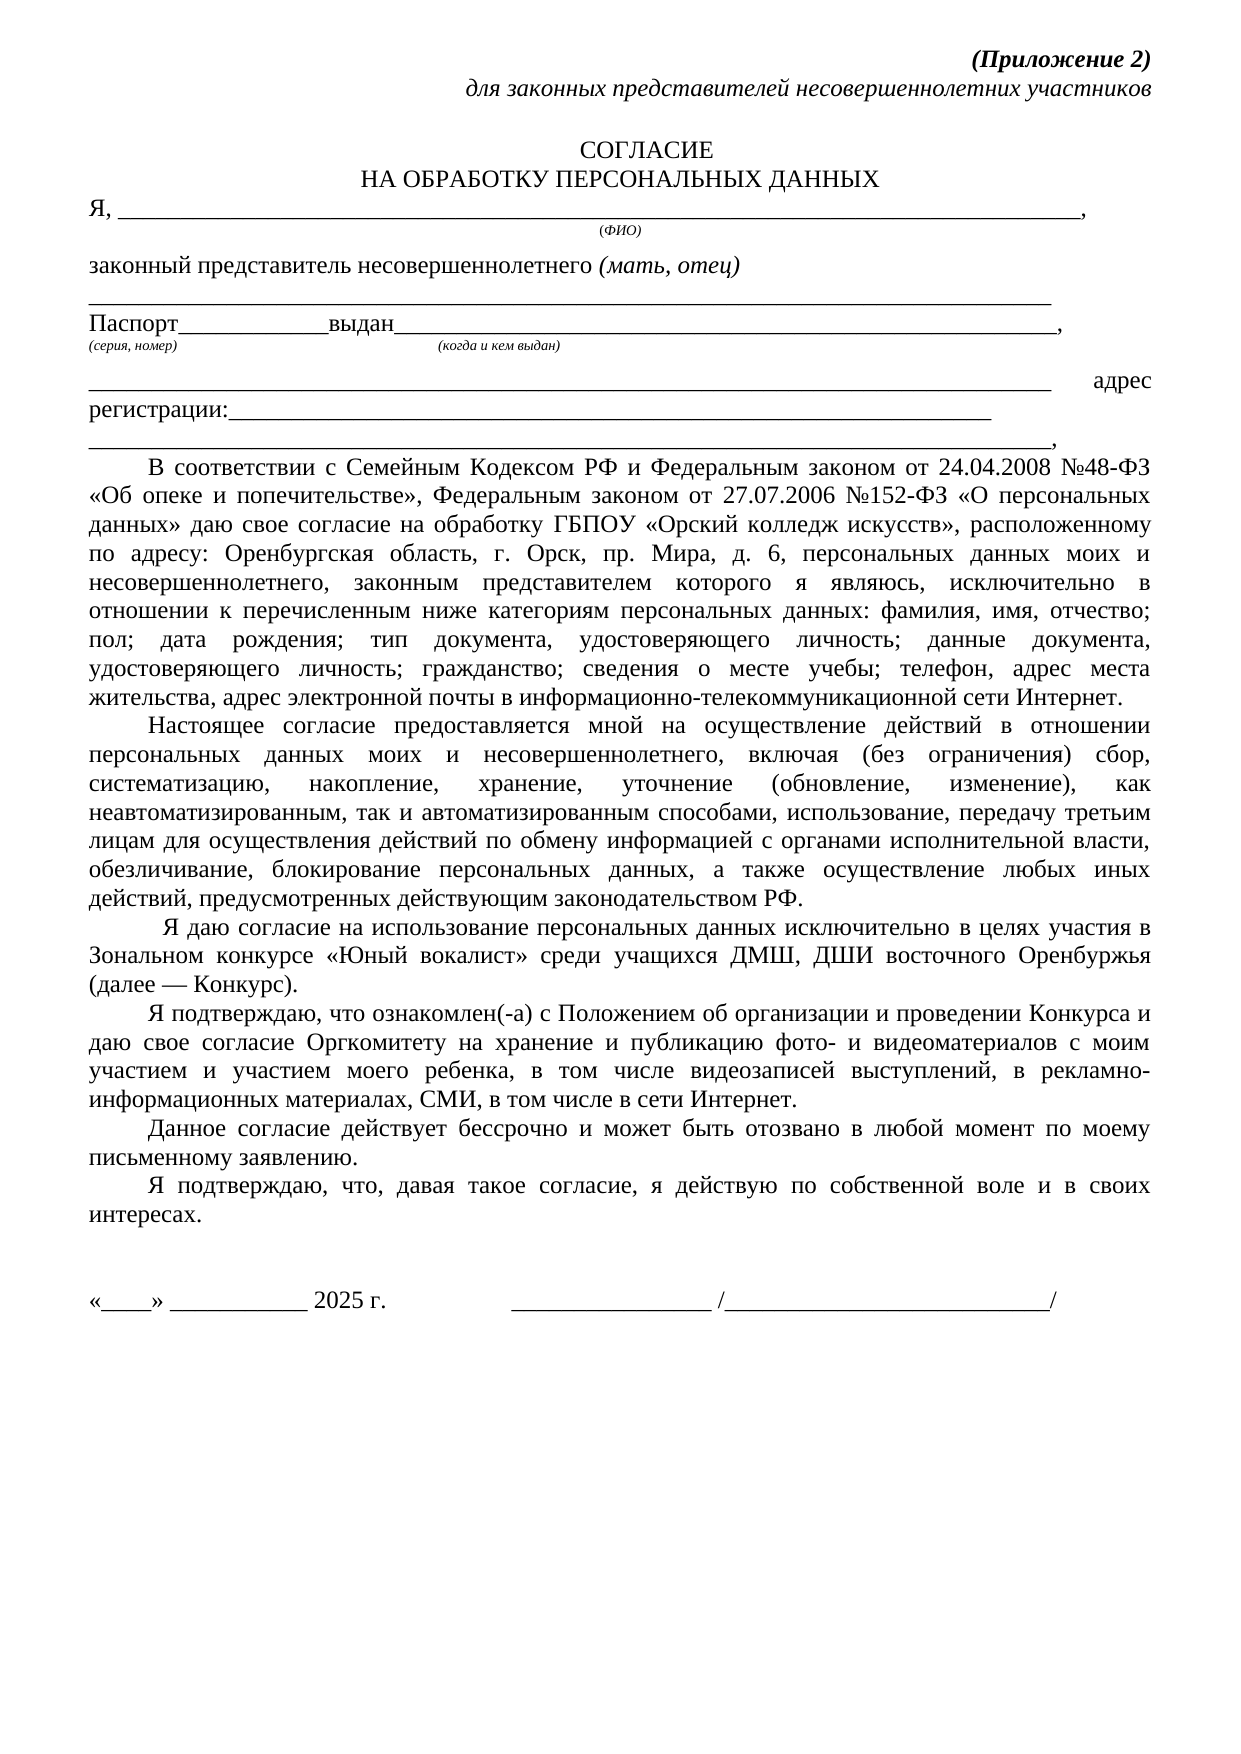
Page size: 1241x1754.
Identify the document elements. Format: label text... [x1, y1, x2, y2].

text _____________________________________________________________________________ адрес регистрации:_____________________________________________________________ [89, 365, 1152, 423]
text (Приложение 2) [89, 44, 1152, 73]
text Я, _____________________________________________________________________________, [89, 193, 1152, 222]
text для законных представителей несовершеннолетних участников [89, 73, 1152, 102]
text «____» ___________ 2025 г. ________________ /__________________________/ [89, 1285, 1152, 1314]
text Настоящее согласие предоставляется мной на осуществление действий в отношении персональных данных моих и несовершеннолетнего, включая (без ограничения) сбор, систематизацию, накопление, хранение, уточнение (обновление, изменение), как неавтоматизированным, так и автоматизированным способами, использование, передачу третьим лицам для осуществления действий по обмену информацией с органами исполнительной власти, обезличивание, блокирование персональных данных, а также осуществление любых иных действий, предусмотренных действующим законодательством РФ. [89, 710, 1152, 912]
text СОГЛАСИЕ НА ОБРАБОТКУ ПЕРСОНАЛЬНЫХ ДАННЫХ [89, 135, 1152, 193]
text Я подтверждаю, что ознакомлен(-а) с Положением об организации и проведении Конкурса и даю свое согласие Оргкомитету на хранение и публикацию фото- и видеоматериалов с моим участием и участием моего ребенка, в том числе видеозаписей выступлений, в рекламно-информационных материалах, СМИ, в том числе в сети Интернет. [89, 998, 1152, 1113]
text Данное согласие действует бессрочно и может быть отозвано в любой момент по моему письменному заявлению. [89, 1113, 1152, 1170]
text (ФИО) [89, 222, 1152, 250]
text Паспорт____________выдан_____________________________________________________, [89, 308, 1152, 337]
text законный представитель несовершеннолетнего (мать, отец) [89, 250, 1152, 279]
text _____________________________________________________________________________, [89, 423, 1152, 452]
text Я подтверждаю, что, давая такое согласие, я действую по собственной воле и в своих интересах. [89, 1170, 1152, 1228]
text (серия, номер) (когда и кем выдан) [89, 337, 1152, 365]
text Я даю согласие на использование персональных данных исключительно в целях участия в Зональном конкурсе «Юный вокалист» среди учащихся ДМШ, ДШИ восточного Оренбуржья (далее — Конкурс). [89, 912, 1152, 998]
text _____________________________________________________________________________ [89, 279, 1152, 308]
text В соответствии с Семейным Кодексом РФ и Федеральным законом от 24.04.2008 №48-ФЗ «Об опеке и попечительстве», Федеральным законом от 27.07.2006 №152-ФЗ «О персональных данных» даю свое согласие на обработку ГБПОУ «Орский колледж искусств», расположенному по адресу: Оренбургская область, г. Орск, пр. Мира, д. 6, персональных данных моих и несовершеннолетнего, законным представителем которого я являюсь, исключительно в отношении к перечисленным ниже категориям персональных данных: фамилия, имя, отчество; пол; дата рождения; тип документа, удостоверяющего личность; данные документа, удостоверяющего личность; гражданство; сведения о месте учебы; телефон, адрес места жительства, адрес электронной почты в информационно-телекоммуникационной сети Интернет. [89, 452, 1152, 710]
